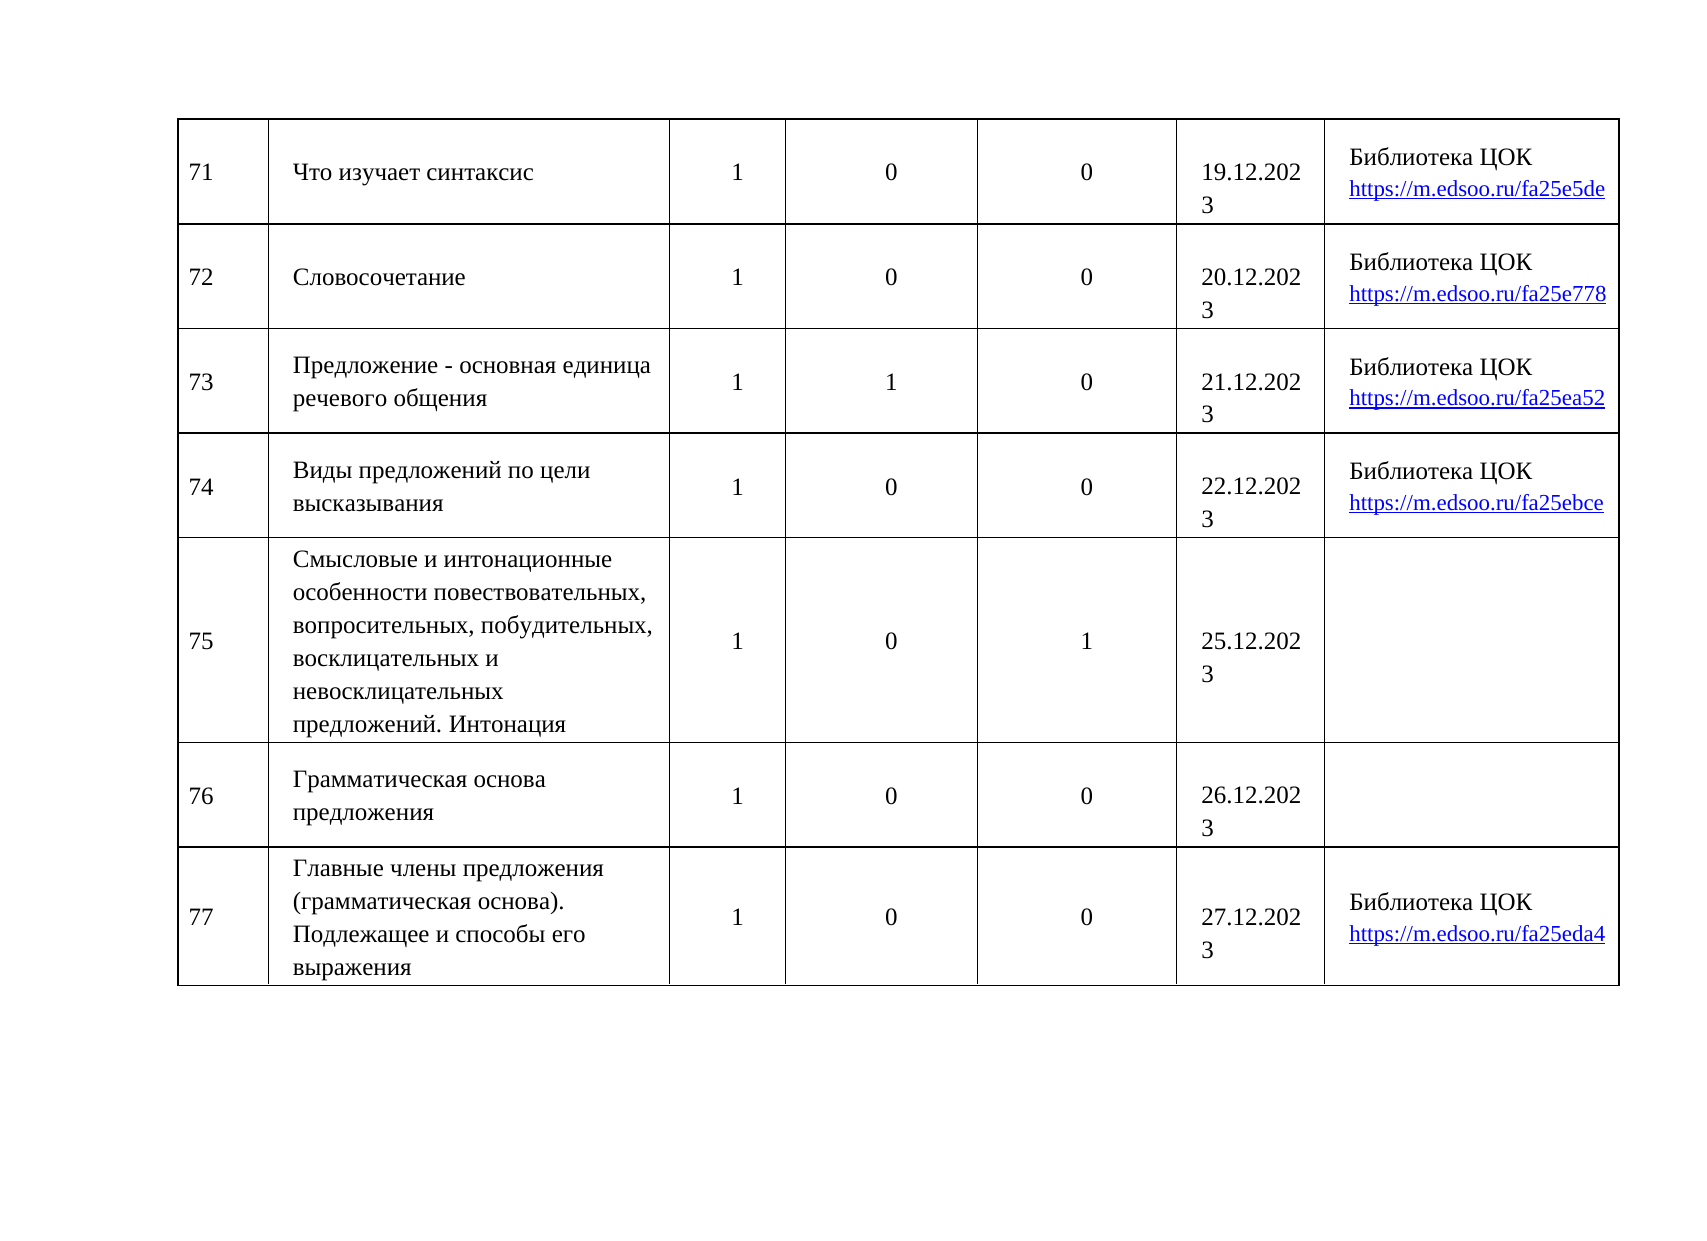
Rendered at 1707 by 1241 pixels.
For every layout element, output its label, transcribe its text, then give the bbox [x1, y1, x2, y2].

table_cell 0 [786, 120, 977, 223]
table_cell Смысловые и интонационные особенности повествовательных, вопросительных, побудительных, восклицательных и невосклицательных предложений. Интонация [269, 538, 669, 741]
table_cell 1 [978, 538, 1176, 741]
table_cell Грамматическая основа предложения [269, 743, 669, 846]
table_cell 0 [978, 848, 1176, 984]
table_cell Библиотека ЦОК https://m.edsoo.ru/fa25ea52 [1325, 329, 1618, 432]
table_cell 75 [179, 538, 268, 741]
table_cell 0 [786, 848, 977, 984]
table_cell 0 [978, 329, 1176, 432]
table_cell Главные члены предложения (грамматическая основа). Подлежащее и способы его выражения [269, 848, 669, 984]
table_cell 1 [670, 848, 785, 984]
table_cell Библиотека ЦОК https://m.edsoo.ru/fa25eda4 [1325, 848, 1618, 984]
table_cell Предложение - основная единица речевого общения [269, 329, 669, 432]
table_cell 0 [978, 434, 1176, 537]
table_cell 0 [978, 743, 1176, 846]
table_cell 77 [179, 848, 268, 984]
table_cell 76 [179, 743, 268, 846]
table_cell 0 [786, 434, 977, 537]
table_cell 1 [670, 225, 785, 327]
table_cell 25.12.2023 [1177, 538, 1324, 741]
table_cell 71 [179, 120, 268, 223]
table_cell 27.12.2023 [1177, 848, 1324, 984]
table_cell Библиотека ЦОК https://m.edsoo.ru/fa25e778 [1325, 225, 1618, 327]
table_cell 26.12.2023 [1177, 743, 1324, 846]
table_cell 0 [786, 225, 977, 327]
table_cell 1 [670, 120, 785, 223]
table_cell 21.12.2023 [1177, 329, 1324, 432]
table_cell 19.12.2023 [1177, 120, 1324, 223]
table_cell 0 [978, 225, 1176, 327]
table_cell Библиотека ЦОК https://m.edsoo.ru/fa25e5de [1325, 120, 1618, 223]
table_cell 1 [670, 329, 785, 432]
table_cell [1325, 538, 1618, 741]
table_cell 20.12.2023 [1177, 225, 1324, 327]
table_cell 0 [786, 743, 977, 846]
table_cell Словосочетание [269, 225, 669, 327]
table_cell Что изучает синтаксис [269, 120, 669, 223]
table_cell 1 [670, 538, 785, 741]
table_cell 1 [786, 329, 977, 432]
table_cell [1325, 743, 1618, 846]
table_cell Библиотека ЦОК https://m.edsoo.ru/fa25ebce [1325, 434, 1618, 537]
table_cell 72 [179, 225, 268, 327]
table_cell 0 [978, 120, 1176, 223]
table_cell 22.12.2023 [1177, 434, 1324, 537]
table_cell 73 [179, 329, 268, 432]
table_cell 1 [670, 434, 785, 537]
table_cell 1 [670, 743, 785, 846]
table_cell 0 [786, 538, 977, 741]
table_cell 74 [179, 434, 268, 537]
table_cell Виды предложений по цели высказывания [269, 434, 669, 537]
